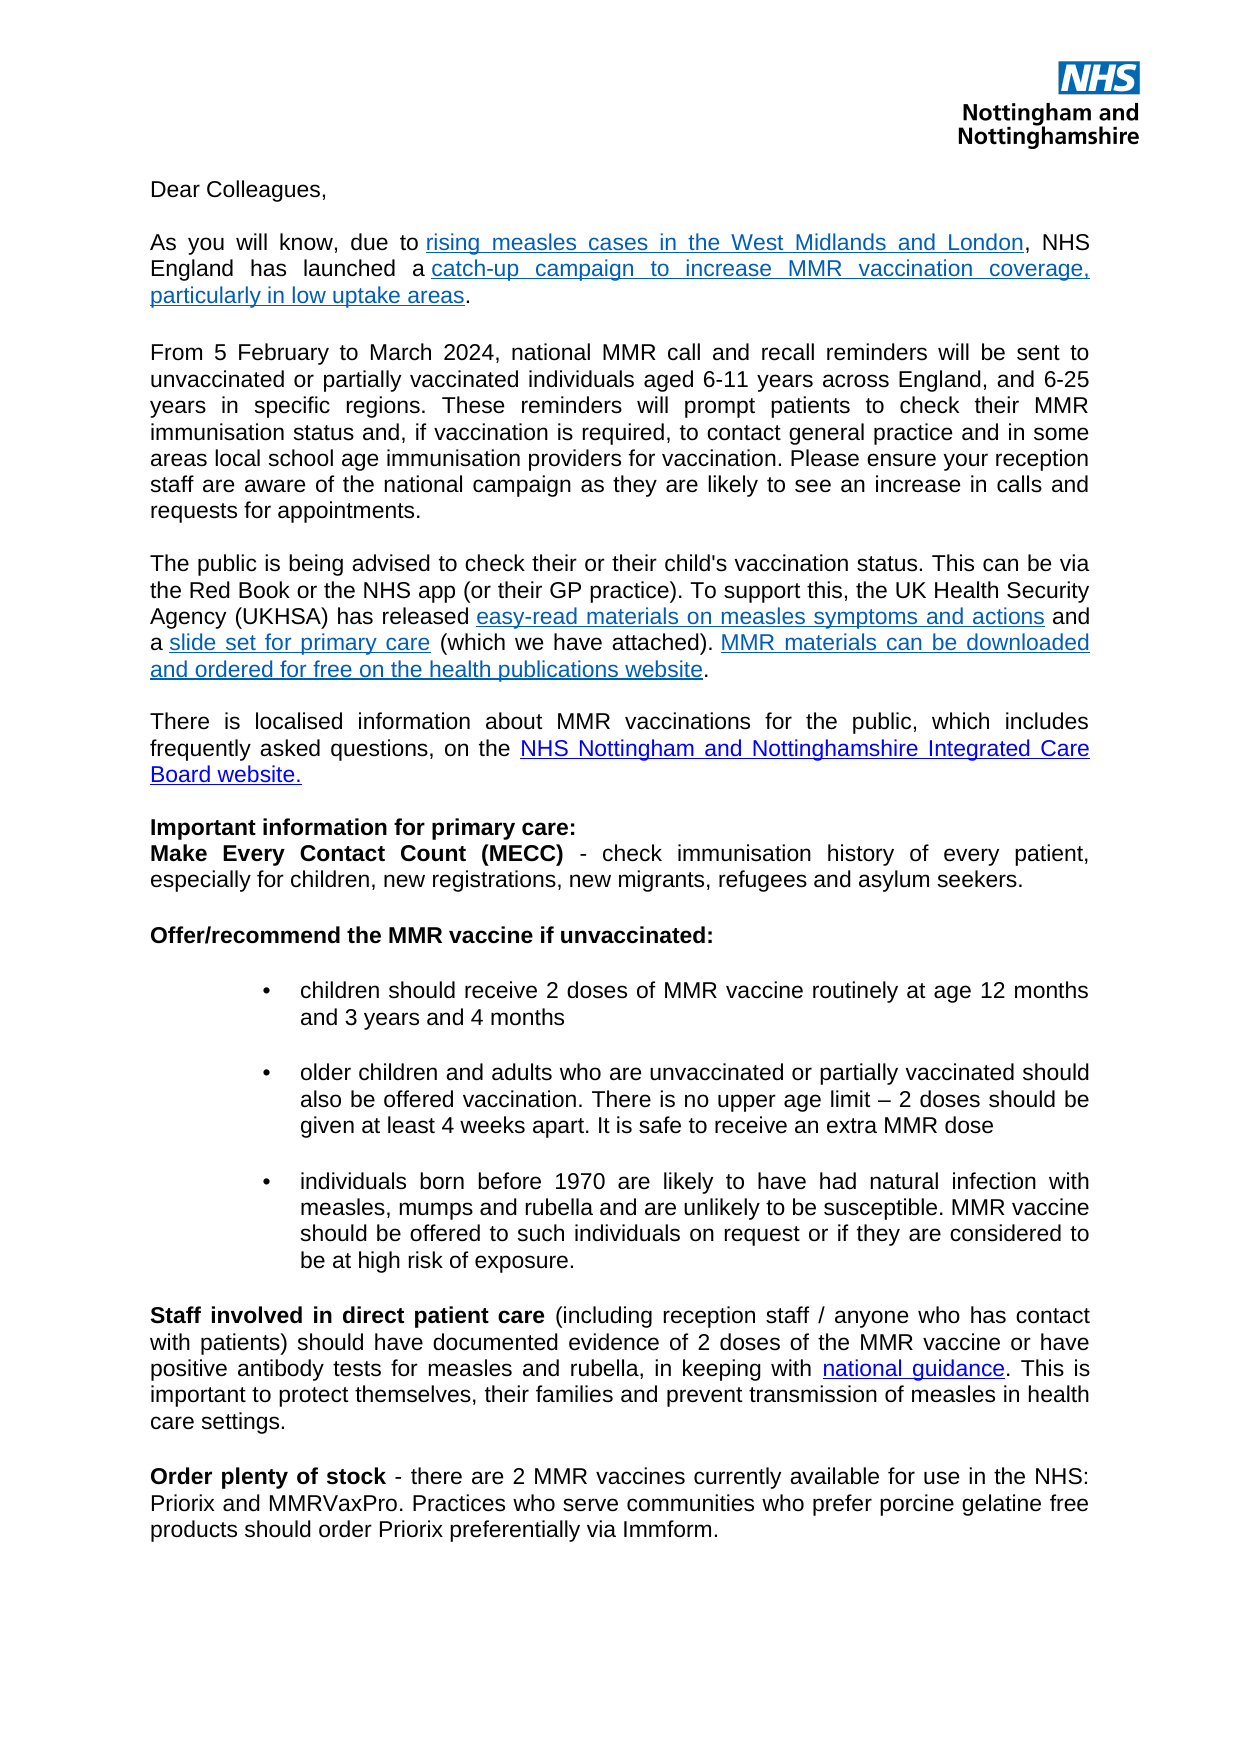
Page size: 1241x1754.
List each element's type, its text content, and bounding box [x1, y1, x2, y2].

text Offer/recommend the MMR vaccine if unvaccinated: [150, 922, 1090, 948]
list individuals born before 1970 are likely to have had natural infection with measles, mumps and rubella and are unlikely to be susceptible. MMR vaccine should be offered to such individuals on request or if they are considered to be at high risk of exposure. [262, 1168, 1090, 1273]
text Important information for primary care: [150, 814, 1090, 840]
text Staff involved in direct patient care (including reception staff / anyone who has contact with patients) should have documented evidence of 2 doses of the MMR vaccine or have positive antibody tests for measles and rubella, in keeping with national guidance. This is important to protect themselves, their families and prevent transmission of measles in health care settings. [150, 1302, 1090, 1434]
list children should receive 2 doses of MMR vaccine routinely at age 12 months and 3 years and 4 months [262, 977, 1090, 1030]
text Dear Colleagues, [150, 176, 1090, 203]
text There is localised information about MMR vaccinations for the public, which includes frequently asked questions, on the NHS Nottingham and Nottinghamshire Integrated Care Board website. [150, 708, 1090, 787]
text Order plenty of stock - there are 2 MMR vaccines currently available for use in the NHS: Priorix and MMRVaxPro. Practices who serve communities who prefer porcine gelatine free products should order Priorix preferentially via Immform. [150, 1463, 1090, 1542]
text As you will know, due to rising measles cases in the West Midlands and London, NHS England has launched a catch-up campaign to increase MMR vaccination coverage, particularly in low uptake areas. [150, 229, 1090, 308]
text The public is being advised to check their or their child's vaccination status. This can be via the Red Book or the NHS app (or their GP practice). To support this, the UK Health Security Agency (UKHSA) has released easy-read materials on measles symptoms and actions and a slide set for primary care (which we have attached). MMR materials can be downloaded and ordered for free on the health publications website. [150, 550, 1090, 682]
text From 5 February to March 2024, national MMR call and recall reminders will be sent to unvaccinated or partially vaccinated individuals aged 6-11 years across England, and 6-25 years in specific regions. These reminders will prompt patients to check their MMR immunisation status and, if vaccination is required, to contact general practice and in some areas local school age immunisation providers for vaccination. Please ensure your reception staff are aware of the national campaign as they are likely to see an increase in calls and requests for appointments. [150, 339, 1090, 524]
text Make Every Contact Count (MECC) - check immunisation history of every patient, especially for children, new registrations, new migrants, refugees and asylum seekers. [150, 840, 1090, 893]
list older children and adults who are unvaccinated or partially vaccinated should also be offered vaccination. There is no upper age limit – 2 doses should be given at least 4 weeks apart. It is safe to receive an extra MMR dose [262, 1059, 1090, 1138]
picture [949, 53, 1151, 153]
